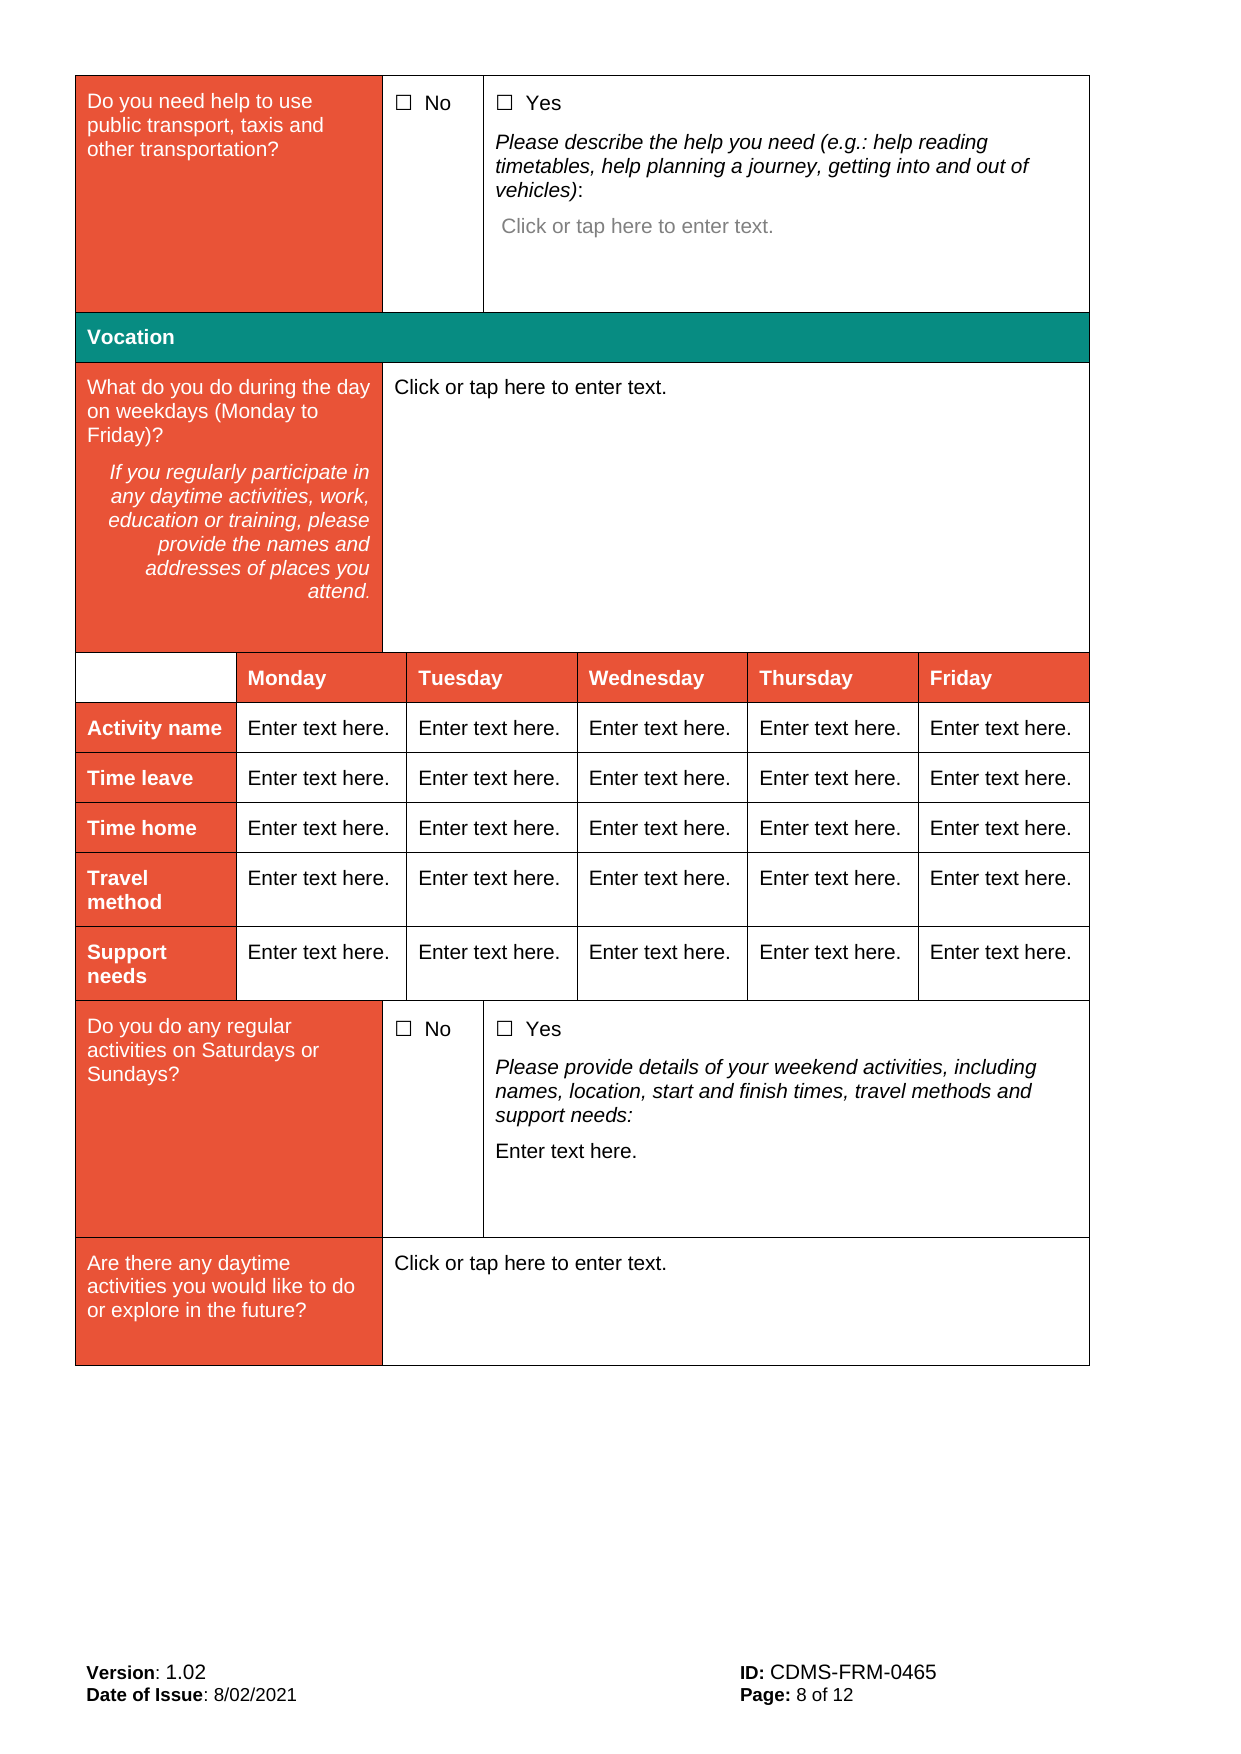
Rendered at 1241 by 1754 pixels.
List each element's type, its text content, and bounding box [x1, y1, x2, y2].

table_cell Friday [919, 653, 1089, 702]
table_cell Tuesday [407, 653, 577, 702]
table_cell Yes Please describe the help you need (e.g.: help reading timetables, help planning a journey, getting into and out of vehicles): [484, 76, 1089, 312]
table_cell [76, 653, 236, 702]
table_cell No [383, 76, 483, 312]
table_cell Activity name [76, 703, 236, 752]
table_cell Do you need help to use public transport, taxis and other transportation? [76, 76, 382, 312]
table_cell Vocation [76, 313, 1089, 362]
table_cell Monday [237, 653, 406, 702]
table_cell Time home [76, 803, 236, 852]
table_cell Travel method [76, 853, 236, 926]
table_cell No [383, 1001, 483, 1237]
table_cell Do you do any regular activities on Saturdays or Sundays? [76, 1001, 382, 1237]
table_cell Are there any daytime activities you would like to do or explore in the future? [76, 1238, 382, 1365]
table_cell Thursday [748, 653, 918, 702]
table_cell Time leave [76, 753, 236, 802]
table_cell What do you do during the day on weekdays (Monday to Friday)? If you regularly participate in any daytime activities, work, education or training, please provide the names and addresses of places you attend. [76, 363, 382, 652]
table_cell Support needs [76, 927, 236, 1000]
table_cell Wednesday [578, 653, 747, 702]
table_cell Yes Please provide details of your weekend activities, including names, location, start and finish times, travel methods and support needs: [484, 1001, 1089, 1237]
